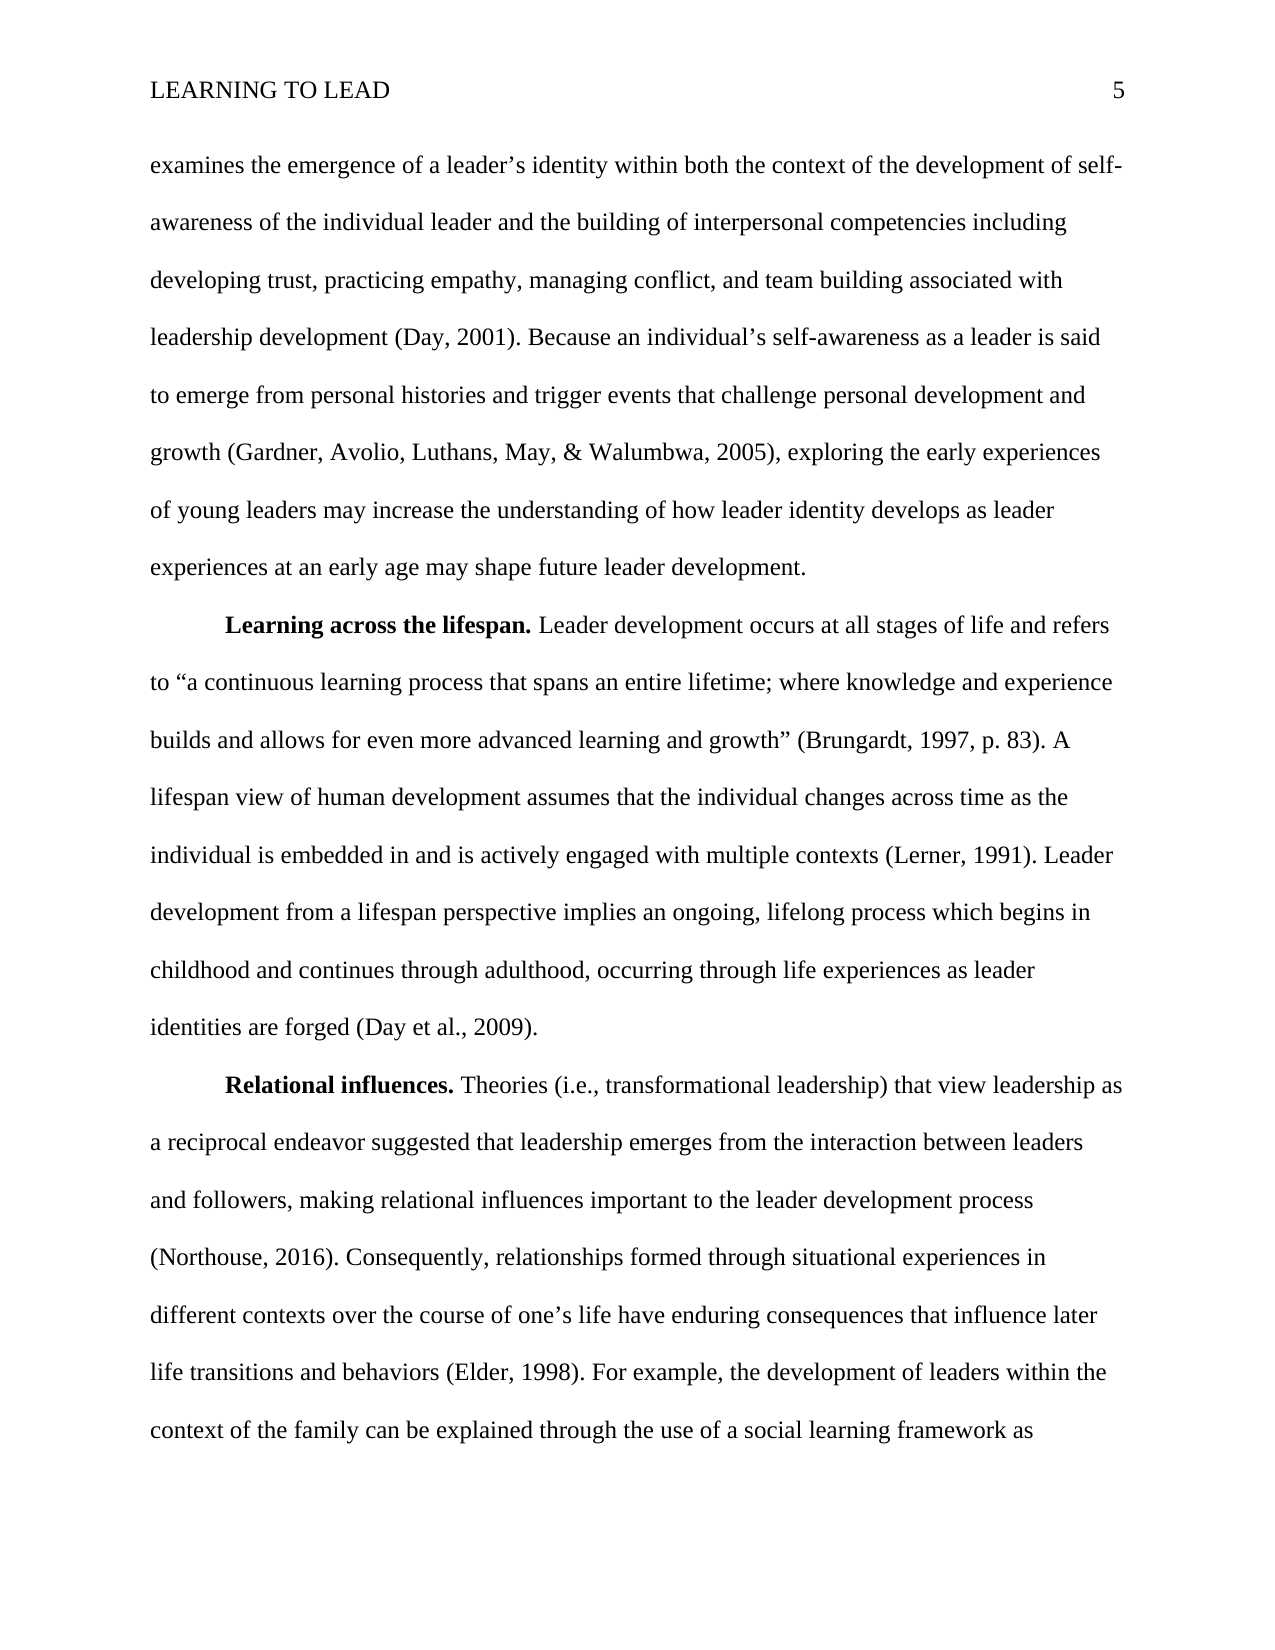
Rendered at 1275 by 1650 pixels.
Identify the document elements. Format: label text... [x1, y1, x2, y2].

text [150, 150, 1125, 581]
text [150, 1070, 1125, 1444]
text Learning across the lifespan. Leader development occurs at all stages of life and refers to “a continuous learning process that spans an entire lifetime; where knowledge and experience builds and allows for even more advanced learning and growth” (Brungardt, 1997, p. 83). A lifespan view of human development assumes that the individual changes across time as the individual is embedded in and is actively engaged with multiple contexts (Lerner, 1991). Leader development from a lifespan perspective implies an ongoing, lifelong process which begins in childhood and continues through adulthood, occurring through life experiences as leader identities are forged (Day et al., 2009). [150, 610, 1125, 1041]
